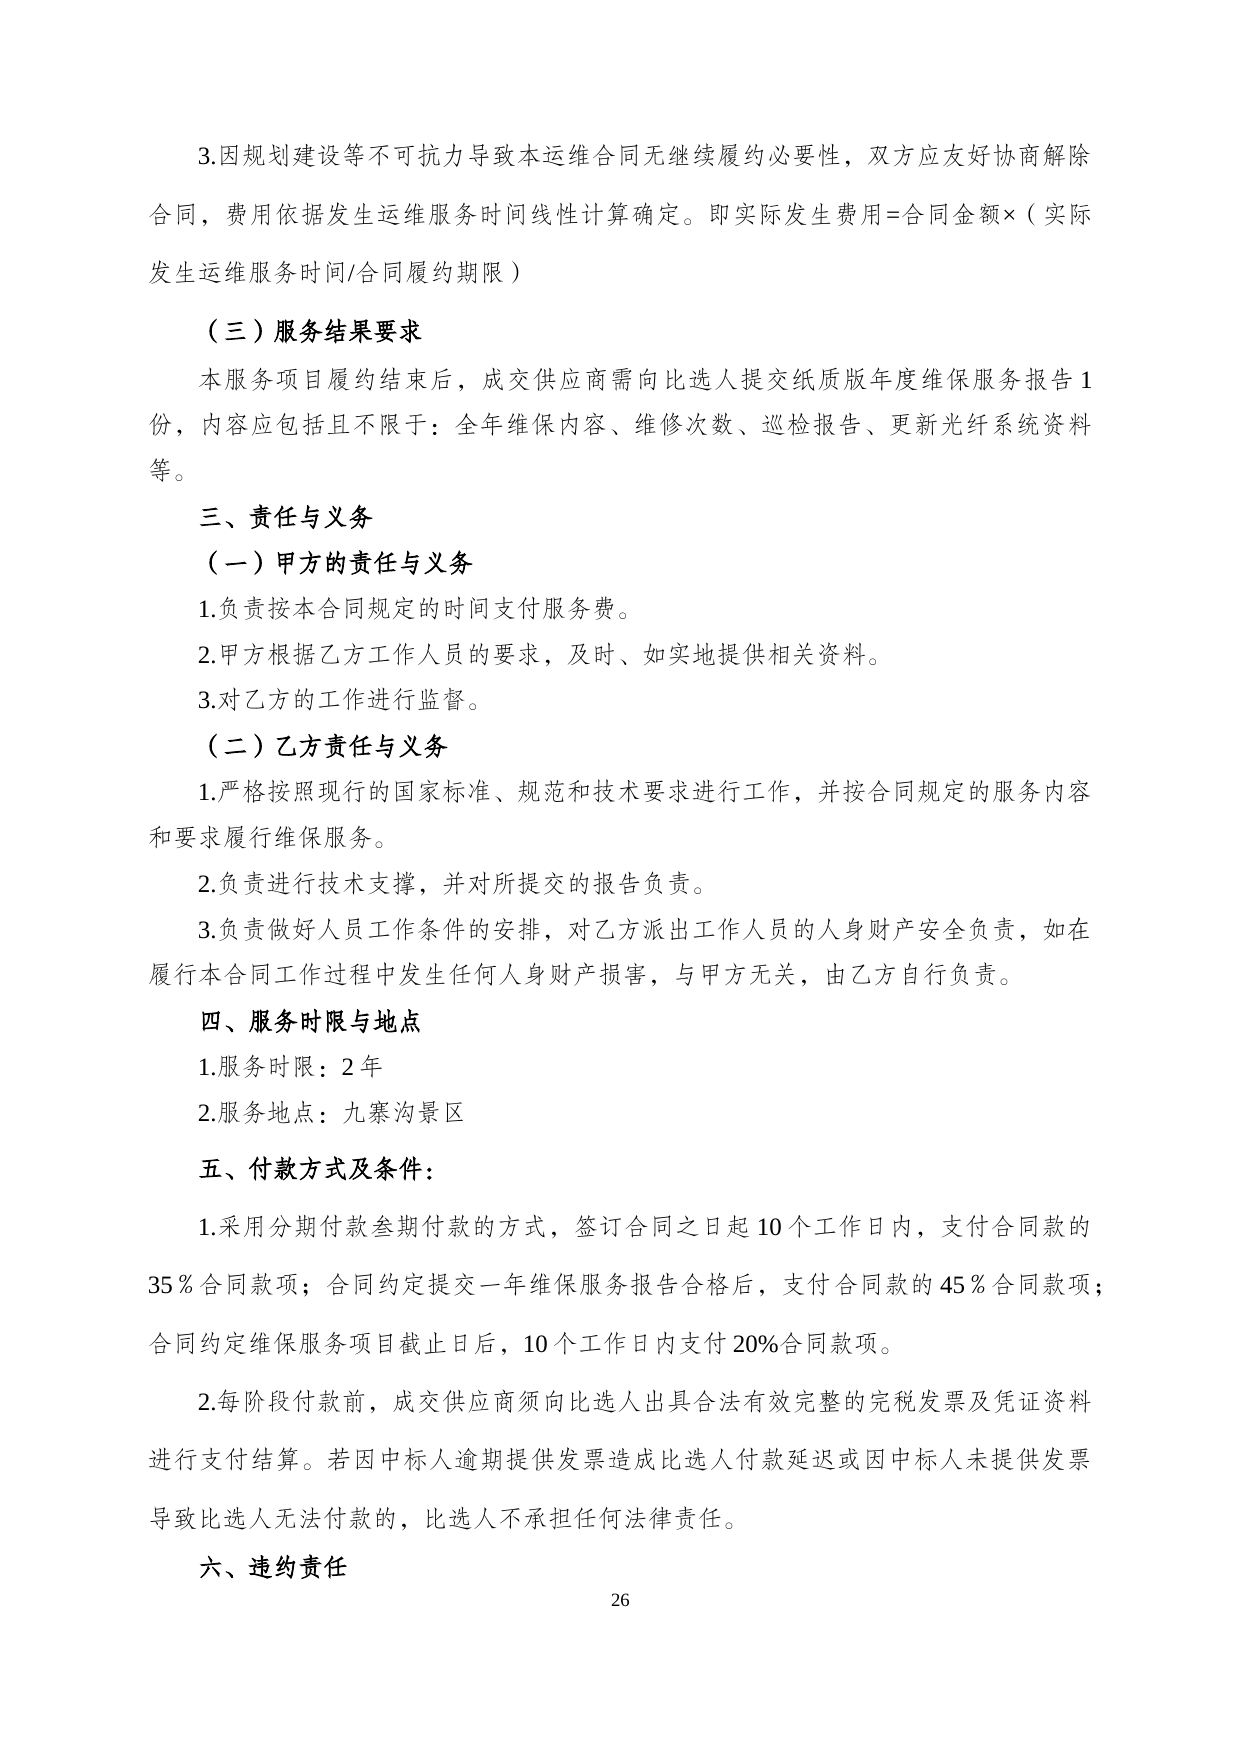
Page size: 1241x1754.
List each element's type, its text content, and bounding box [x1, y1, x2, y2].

text （三）服务结果要求 [148, 293, 1092, 351]
text 四、服务时限与地点 [148, 993, 1092, 1039]
text （二）乙方责任与义务 [148, 718, 1092, 764]
text 三、责任与义务 [148, 489, 1092, 535]
text 1.负责按本合同规定的时间支付服务费。 [148, 581, 1092, 626]
text 3.负责做好人员工作条件的安排，对乙方派出工作人员的人身财产安全负责，如在履行本合同工作过程中发生任何人身财产损害，与甲方无关，由乙方自行负责。 [148, 901, 1092, 993]
text （一）甲方的责任与义务 [148, 535, 1092, 581]
text 2.甲方根据乙方工作人员的要求，及时、如实地提供相关资料。 [148, 626, 1092, 672]
text 2.服务地点：九寨沟景区 [148, 1085, 1092, 1131]
list 本服务项目履约结束后，成交供应商需向比选人提交纸质版年度维保服务报告1份，内容应包括且不限于：全年维保内容、维修次数、巡检报告、更新光纤系统资料等。 [148, 351, 1092, 489]
text 3.因规划建设等不可抗力导致本运维合同无继续履约必要性，双方应友好协商解除合同，费用依据发生运维服务时间线性计算确定。即实际发生费用=合同金额×（实际发生运维服务时间/合同履约期限） [148, 118, 1092, 293]
text 五、付款方式及条件： [148, 1131, 1092, 1189]
text 1.采用分期付款叁期付款的方式，签订合同之日起10个工作日内，支付合同款的35％合同款项；合同约定提交一年维保服务报告合格后，支付合同款的45％合同款项；合同约定维保服务项目截止日后，10个工作日内支付20%合同款项。 [148, 1189, 1092, 1364]
text 2.负责进行技术支撑，并对所提交的报告负责。 [148, 856, 1092, 901]
text 1.服务时限：2年 [148, 1039, 1092, 1085]
text 2.每阶段付款前，成交供应商须向比选人出具合法有效完整的完税发票及凭证资料进行支付结算。若因中标人逾期提供发票造成比选人付款延迟或因中标人未提供发票导致比选人无法付款的，比选人不承担任何法律责任。 [148, 1364, 1092, 1539]
text 六、违约责任 [148, 1539, 1092, 1585]
text 3.对乙方的工作进行监督。 [148, 672, 1092, 718]
text 1.严格按照现行的国家标准、规范和技术要求进行工作，并按合同规定的服务内容和要求履行维保服务。 [148, 764, 1092, 856]
